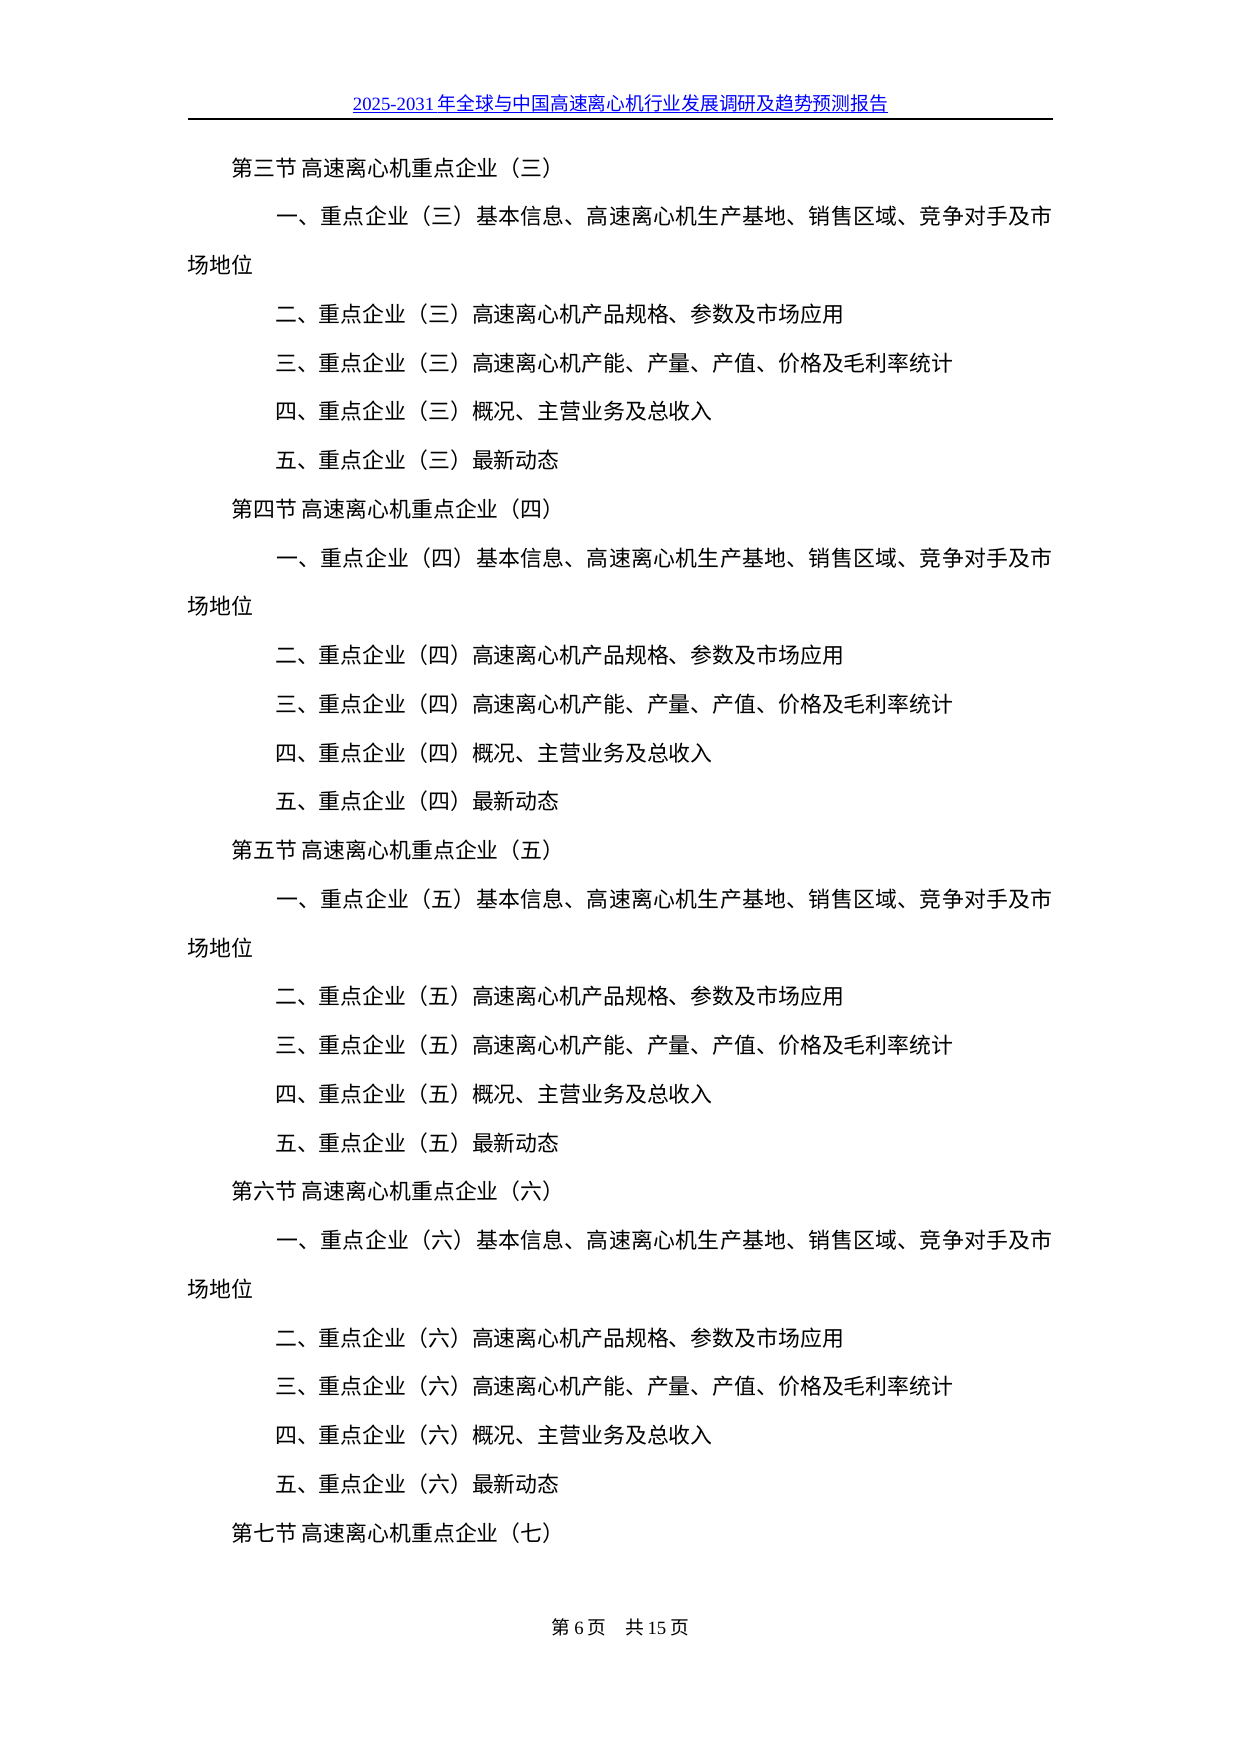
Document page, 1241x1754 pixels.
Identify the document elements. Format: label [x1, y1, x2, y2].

text [187, 150, 1053, 1548]
